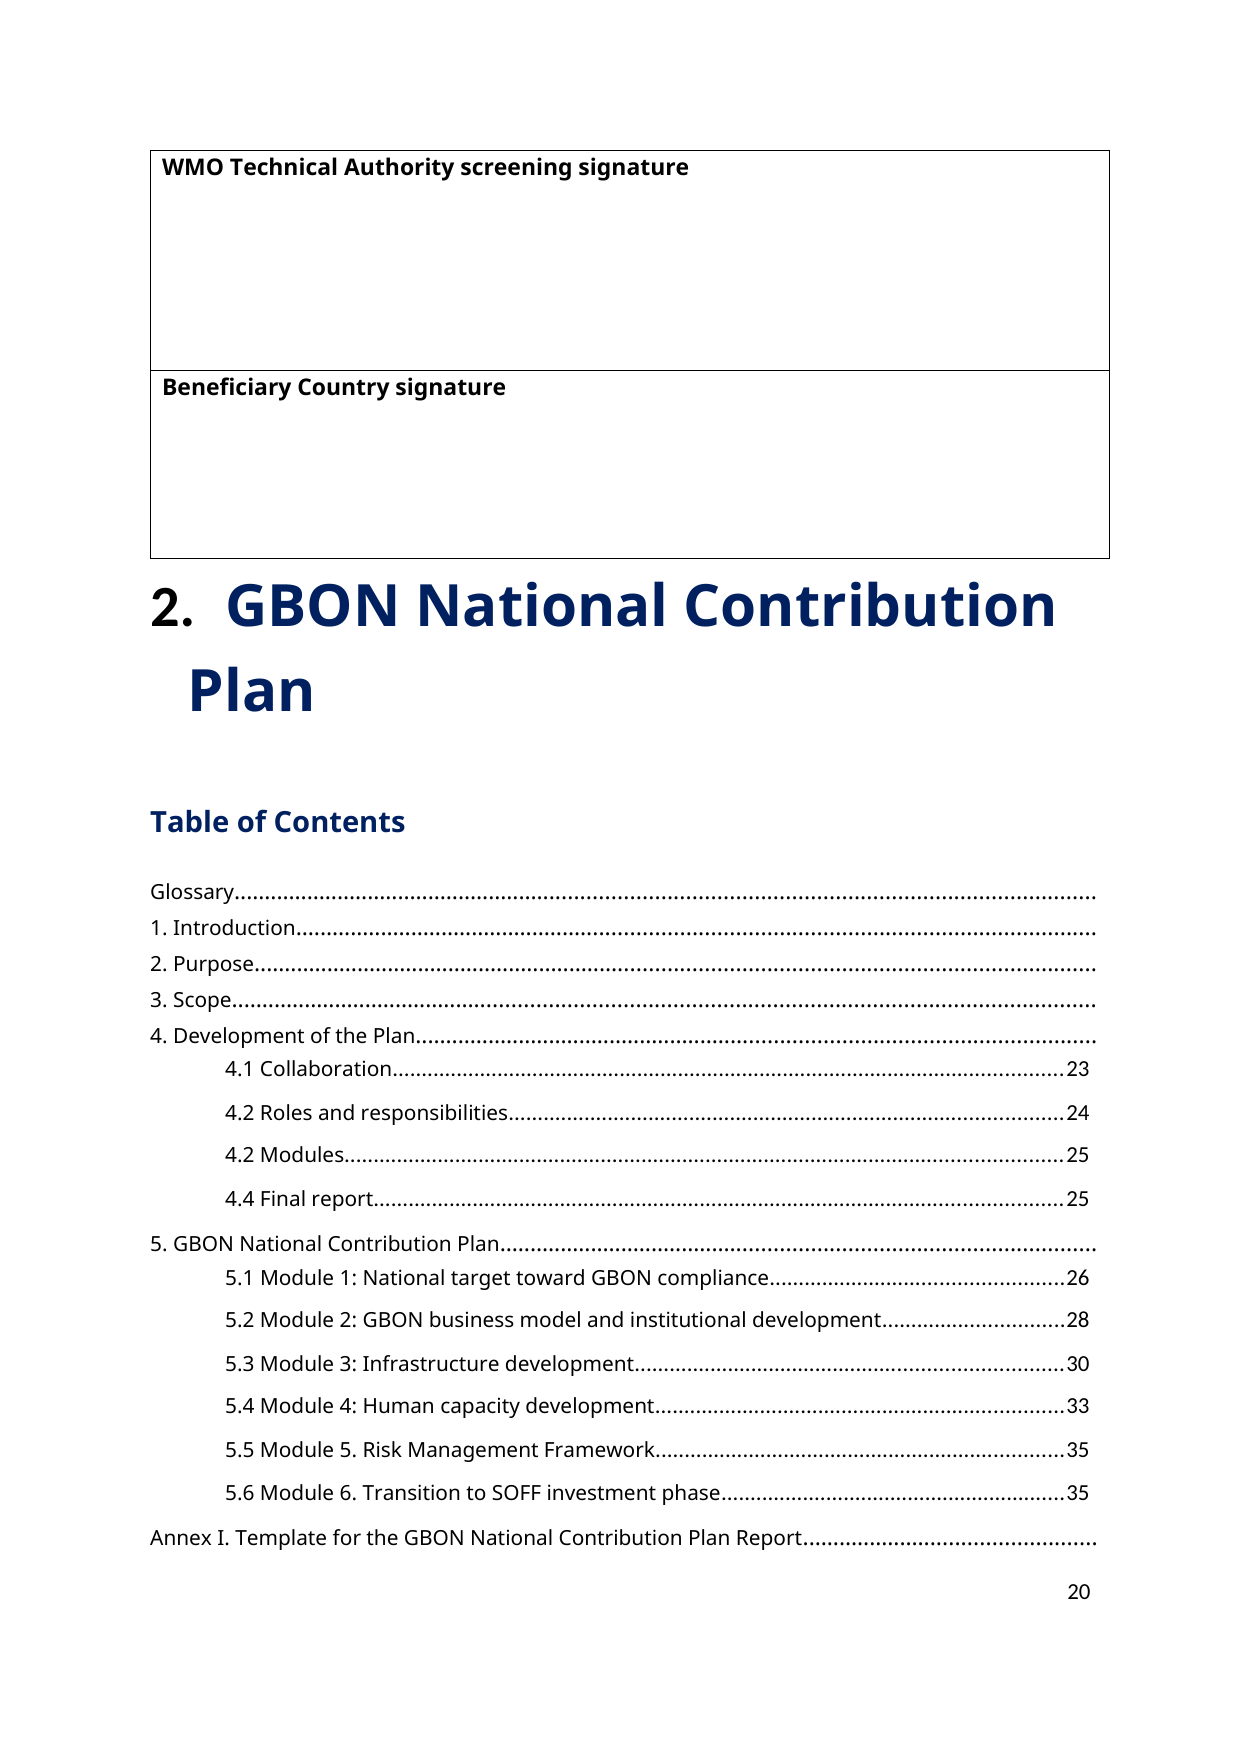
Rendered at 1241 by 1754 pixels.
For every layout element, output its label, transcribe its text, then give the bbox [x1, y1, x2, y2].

text 5.3 Module 3: Infrastructure development 30 [225, 1349, 1090, 1377]
table_cell Beneficiary Country signature [151, 371, 1109, 558]
text 2. Purpose 21 [150, 947, 1090, 978]
text 4.2 Modules 25 [225, 1141, 1090, 1169]
text 5.6 Module 6. Transition to SOFF investment phase 35 [225, 1478, 1090, 1506]
text 5.4 Module 4: Human capacity development 33 [225, 1392, 1090, 1420]
text 1. Introduction 21 [150, 911, 1090, 942]
text 4.4 Final report 25 [225, 1184, 1090, 1212]
table_cell WMO Technical Authority screening signature [151, 151, 1109, 370]
text 3. Scope 22 [150, 983, 1090, 1014]
text 5.1 Module 1: National target toward GBON compliance 26 [225, 1263, 1090, 1291]
text 4.2 Roles and responsibilities 24 [225, 1098, 1090, 1126]
text Annex I. Template for the GBON National Contribution Plan Report 37 [150, 1521, 1090, 1552]
text 5.5 Module 5. Risk Management Framework 35 [225, 1435, 1090, 1463]
text GBON National Contribution Plan [150, 563, 1090, 729]
text 5.2 Module 2: GBON business model and institutional development 28 [225, 1306, 1090, 1334]
text 5. GBON National Contribution Plan 26 [150, 1227, 1090, 1258]
text 4.1 Collaboration 23 [225, 1054, 1090, 1083]
text 4. Development of the Plan 23 [150, 1019, 1090, 1050]
text Glossary 19 [150, 875, 1090, 906]
text Table of Contents [150, 801, 1090, 841]
